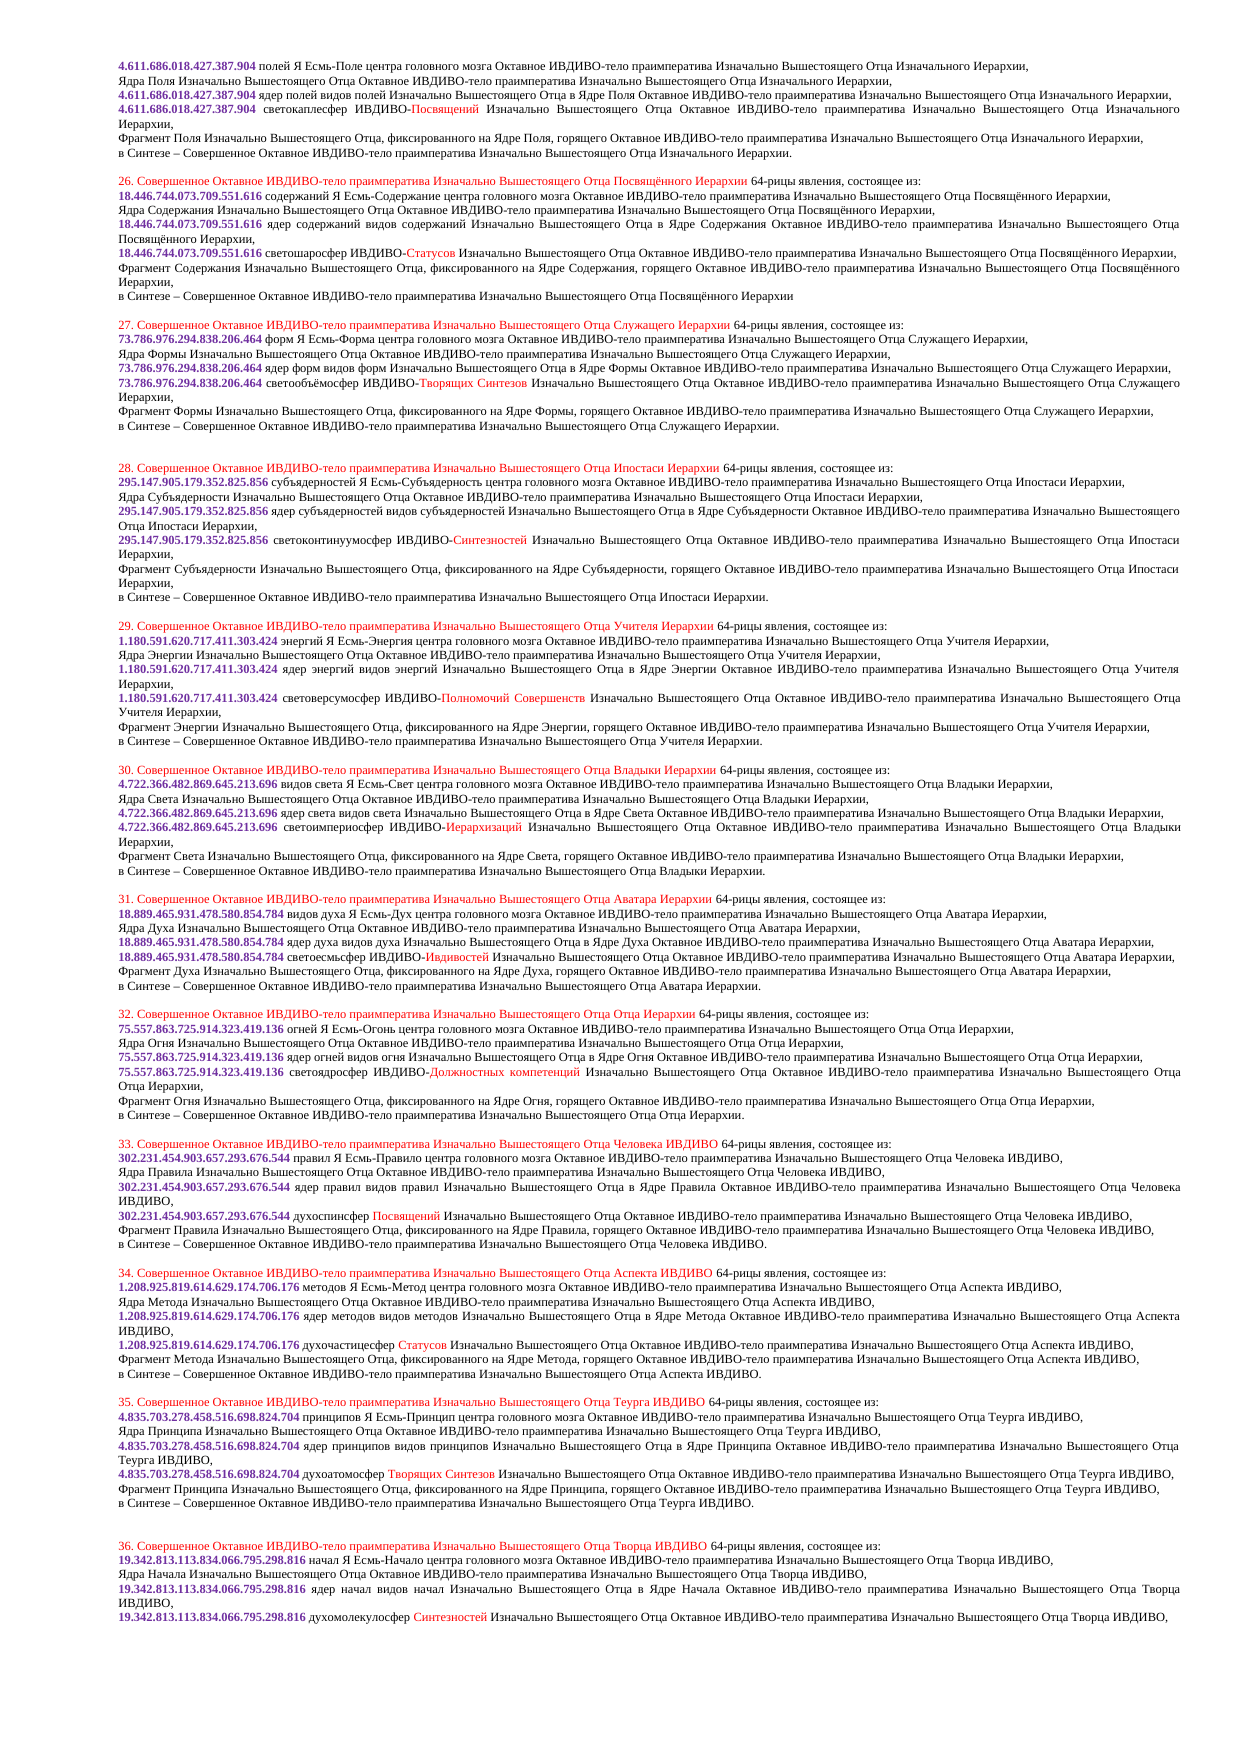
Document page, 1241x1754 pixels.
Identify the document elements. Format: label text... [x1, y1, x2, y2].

text в Синтезе – Совершенное Октавное ИВДИВО-тело праимператива Изначально Вышестоящего Отца Владыки Иерархии. [118, 863, 1181, 878]
text 4.722.366.482.869.645.213.696 ядер света видов света Изначально Вышестоящего Отца в Ядре Света Октавное ИВДИВО-тело праимператива Изначально Вышестоящего Отца Владыки Иерархии, [118, 806, 1181, 820]
text Ядра Света Изначально Вышестоящего Отца Октавное ИВДИВО-тело праимператива Изначально Вышестоящего Отца Владыки Иерархии, [118, 791, 1181, 806]
text 302.231.454.903.657.293.676.544 ядер правил видов правил Изначально Вышестоящего Отца в Ядре Правила Октавное ИВДИВО-тело праимператива Изначально Вышестоящего Отца Человека ИВДИВО, [118, 1179, 1181, 1208]
text в Синтезе – Совершенное Октавное ИВДИВО-тело праимператива Изначально Вышестоящего Отца Аватара Иерархии. [118, 978, 1181, 993]
text 4.835.703.278.458.516.698.824.704 принципов Я Есмь-Принцип центра головного мозга Октавное ИВДИВО-тело праимператива Изначально Вышестоящего Отца Теурга ИВДИВО, [118, 1409, 1181, 1424]
text 1.208.925.819.614.629.174.706.176 методов Я Есмь-Метод центра головного мозга Октавное ИВДИВО-тело праимператива Изначально Вышестоящего Отца Аспекта ИВДИВО, [118, 1280, 1181, 1294]
text 19.342.813.113.834.066.795.298.816 ядер начал видов начал Изначально Вышестоящего Отца в Ядре Начала Октавное ИВДИВО-тело праимператива Изначально Вышестоящего Отца Творца ИВДИВО, [118, 1581, 1181, 1610]
text 30. Совершенное Октавное ИВДИВО-тело праимператива Изначально Вышестоящего Отца Владыки Иерархии 64-рицы явления, состоящее из: [118, 763, 1181, 777]
text 1.208.925.819.614.629.174.706.176 ядер методов видов методов Изначально Вышестоящего Отца в Ядре Метода Октавное ИВДИВО-тело праимператива Изначально Вышестоящего Отца Аспекта ИВДИВО, [118, 1309, 1181, 1338]
text 4.835.703.278.458.516.698.824.704 духоатомосфер Творящих Синтезов Изначально Вышестоящего Отца Октавное ИВДИВО-тело праимператива Изначально Вышестоящего Отца Теурга ИВДИВО, [118, 1467, 1181, 1481]
text Ядра Энергии Изначально Вышестоящего Отца Октавное ИВДИВО-тело праимператива Изначально Вышестоящего Отца Учителя Иерархии, [118, 648, 1181, 662]
text 29. Совершенное Октавное ИВДИВО-тело праимператива Изначально Вышестоящего Отца Учителя Иерархии 64-рицы явления, состоящее из: [118, 619, 1181, 633]
text в Синтезе – Совершенное Октавное ИВДИВО-тело праимператива Изначально Вышестоящего Отца Ипостаси Иерархии. [118, 590, 1181, 604]
text 75.557.863.725.914.323.419.136 светоядросфер ИВДИВО-Должностных компетенций Изначально Вышестоящего Отца Октавное ИВДИВО-тело праимператива Изначально Вышестоящего Отца Отца Иерархии, [118, 1064, 1181, 1093]
text 27. Совершенное Октавное ИВДИВО-тело праимператива Изначально Вышестоящего Отца Служащего Иерархии 64-рицы явления, состоящее из: [118, 318, 1181, 332]
text в Синтезе – Совершенное Октавное ИВДИВО-тело праимператива Изначально Вышестоящего Отца Человека ИВДИВО. [118, 1237, 1181, 1251]
text Фрагмент Субъядерности Изначально Вышестоящего Отца, фиксированного на Ядре Субъядерности, горящего Октавное ИВДИВО-тело праимператива Изначально Вышестоящего Отца Ипостаси Иерархии, [118, 561, 1181, 590]
text Фрагмент Энергии Изначально Вышестоящего Отца, фиксированного на Ядре Энергии, горящего Октавное ИВДИВО-тело праимператива Изначально Вышестоящего Отца Учителя Иерархии, [118, 719, 1181, 734]
text Ядра Субъядерности Изначально Вышестоящего Отца Октавное ИВДИВО-тело праимператива Изначально Вышестоящего Отца Ипостаси Иерархии, [118, 489, 1181, 504]
text Фрагмент Правила Изначально Вышестоящего Отца, фиксированного на Ядре Правила, горящего Октавное ИВДИВО-тело праимператива Изначально Вышестоящего Отца Человека ИВДИВО, [118, 1223, 1181, 1237]
text 4.611.686.018.427.387.904 светокаплесфер ИВДИВО-Посвящений Изначально Вышестоящего Отца Октавное ИВДИВО-тело праимператива Изначально Вышестоящего Отца Изначального Иерархии, [118, 102, 1181, 131]
text 1.180.591.620.717.411.303.424 ядер энергий видов энергий Изначально Вышестоящего Отца в Ядре Энергии Октавное ИВДИВО-тело праимператива Изначально Вышестоящего Отца Учителя Иерархии, [118, 662, 1181, 691]
text в Синтезе – Совершенное Октавное ИВДИВО-тело праимператива Изначально Вышестоящего Отца Аспекта ИВДИВО. [118, 1366, 1181, 1381]
text в Синтезе – Совершенное Октавное ИВДИВО-тело праимператива Изначально Вышестоящего Отца Изначального Иерархии. [118, 145, 1181, 160]
text 32. Совершенное Октавное ИВДИВО-тело праимператива Изначально Вышестоящего Отца Отца Иерархии 64-рицы явления, состоящее из: [118, 1007, 1181, 1021]
text 295.147.905.179.352.825.856 светоконтинуумосфер ИВДИВО-Синтезностей Изначально Вышестоящего Отца Октавное ИВДИВО-тело праимператива Изначально Вышестоящего Отца Ипостаси Иерархии, [118, 533, 1181, 561]
text 4.722.366.482.869.645.213.696 светоимпериосфер ИВДИВО-Иерархизаций Изначально Вышестоящего Отца Октавное ИВДИВО-тело праимператива Изначально Вышестоящего Отца Владыки Иерархии, [118, 820, 1181, 849]
text 18.446.744.073.709.551.616 светошаросфер ИВДИВО-Статусов Изначально Вышестоящего Отца Октавное ИВДИВО-тело праимператива Изначально Вышестоящего Отца Посвящённого Иерархии, [118, 246, 1181, 260]
text 295.147.905.179.352.825.856 ядер субъядерностей видов субъядерностей Изначально Вышестоящего Отца в Ядре Субъядерности Октавное ИВДИВО-тело праимператива Изначально Вышестоящего Отца Ипостаси Иерархии, [118, 504, 1181, 533]
text 1.180.591.620.717.411.303.424 энергий Я Есмь-Энергия центра головного мозга Октавное ИВДИВО-тело праимператива Изначально Вышестоящего Отца Учителя Иерархии, [118, 633, 1181, 648]
text Ядра Поля Изначально Вышестоящего Отца Октавное ИВДИВО-тело праимператива Изначально Вышестоящего Отца Изначального Иерархии, [118, 73, 1181, 88]
text 35. Совершенное Октавное ИВДИВО-тело праимператива Изначально Вышестоящего Отца Теурга ИВДИВО 64-рицы явления, состоящее из: [118, 1395, 1181, 1409]
text 4.611.686.018.427.387.904 ядер полей видов полей Изначально Вышестоящего Отца в Ядре Поля Октавное ИВДИВО-тело праимператива Изначально Вышестоящего Отца Изначального Иерархии, [118, 88, 1181, 102]
text Фрагмент Поля Изначально Вышестоящего Отца, фиксированного на Ядре Поля, горящего Октавное ИВДИВО-тело праимператива Изначально Вышестоящего Отца Изначального Иерархии, [118, 131, 1181, 145]
text 26. Совершенное Октавное ИВДИВО-тело праимператива Изначально Вышестоящего Отца Посвящённого Иерархии 64-рицы явления, состоящее из: [118, 174, 1181, 188]
text 31. Совершенное Октавное ИВДИВО-тело праимператива Изначально Вышестоящего Отца Аватара Иерархии 64-рицы явления, состоящее из: [118, 892, 1181, 906]
text Ядра Огня Изначально Вышестоящего Отца Октавное ИВДИВО-тело праимператива Изначально Вышестоящего Отца Отца Иерархии, [118, 1036, 1181, 1050]
text Ядра Метода Изначально Вышестоящего Отца Октавное ИВДИВО-тело праимператива Изначально Вышестоящего Отца Аспекта ИВДИВО, [118, 1294, 1181, 1309]
text 18.889.465.931.478.580.854.784 видов духа Я Есмь-Дух центра головного мозга Октавное ИВДИВО-тело праимператива Изначально Вышестоящего Отца Аватара Иерархии, [118, 906, 1181, 921]
text 36. Совершенное Октавное ИВДИВО-тело праимператива Изначально Вышестоящего Отца Творца ИВДИВО 64-рицы явления, состоящее из: [118, 1538, 1181, 1553]
text 18.446.744.073.709.551.616 содержаний Я Есмь-Содержание центра головного мозга Октавное ИВДИВО-тело праимператива Изначально Вышестоящего Отца Посвящённого Иерархии, [118, 188, 1181, 203]
text Фрагмент Духа Изначально Вышестоящего Отца, фиксированного на Ядре Духа, горящего Октавное ИВДИВО-тело праимператива Изначально Вышестоящего Отца Аватара Иерархии, [118, 964, 1181, 978]
text 73.786.976.294.838.206.464 форм Я Есмь-Форма центра головного мозга Октавное ИВДИВО-тело праимператива Изначально Вышестоящего Отца Служащего Иерархии, [118, 332, 1181, 347]
text Фрагмент Света Изначально Вышестоящего Отца, фиксированного на Ядре Света, горящего Октавное ИВДИВО-тело праимператива Изначально Вышестоящего Отца Владыки Иерархии, [118, 849, 1181, 863]
text 73.786.976.294.838.206.464 светообъёмосфер ИВДИВО-Творящих Синтезов Изначально Вышестоящего Отца Октавное ИВДИВО-тело праимператива Изначально Вышестоящего Отца Служащего Иерархии, [118, 375, 1181, 404]
text 75.557.863.725.914.323.419.136 огней Я Есмь-Огонь центра головного мозга Октавное ИВДИВО-тело праимператива Изначально Вышестоящего Отца Отца Иерархии, [118, 1021, 1181, 1036]
text Фрагмент Огня Изначально Вышестоящего Отца, фиксированного на Ядре Огня, горящего Октавное ИВДИВО-тело праимператива Изначально Вышестоящего Отца Отца Иерархии, [118, 1093, 1181, 1108]
text 302.231.454.903.657.293.676.544 правил Я Есмь-Правило центра головного мозга Октавное ИВДИВО-тело праимператива Изначально Вышестоящего Отца Человека ИВДИВО, [118, 1151, 1181, 1165]
text Ядра Принципа Изначально Вышестоящего Отца Октавное ИВДИВО-тело праимператива Изначально Вышестоящего Отца Теурга ИВДИВО, [118, 1424, 1181, 1438]
text 4.722.366.482.869.645.213.696 видов света Я Есмь-Свет центра головного мозга Октавное ИВДИВО-тело праимператива Изначально Вышестоящего Отца Владыки Иерархии, [118, 777, 1181, 791]
text Ядра Начала Изначально Вышестоящего Отца Октавное ИВДИВО-тело праимператива Изначально Вышестоящего Отца Творца ИВДИВО, [118, 1567, 1181, 1581]
text 28. Совершенное Октавное ИВДИВО-тело праимператива Изначально Вышестоящего Отца Ипостаси Иерархии 64-рицы явления, состоящее из: [118, 461, 1181, 475]
text Ядра Правила Изначально Вышестоящего Отца Октавное ИВДИВО-тело праимператива Изначально Вышестоящего Отца Человека ИВДИВО, [118, 1165, 1181, 1179]
text 73.786.976.294.838.206.464 ядер форм видов форм Изначально Вышестоящего Отца в Ядре Формы Октавное ИВДИВО-тело праимператива Изначально Вышестоящего Отца Служащего Иерархии, [118, 361, 1181, 375]
text в Синтезе – Совершенное Октавное ИВДИВО-тело праимператива Изначально Вышестоящего Отца Посвящённого Иерархии [118, 289, 1181, 303]
text в Синтезе – Совершенное Октавное ИВДИВО-тело праимператива Изначально Вышестоящего Отца Служащего Иерархии. [118, 418, 1181, 433]
text 4.611.686.018.427.387.904 полей Я Есмь-Поле центра головного мозга Октавное ИВДИВО-тело праимператива Изначально Вышестоящего Отца Изначального Иерархии, [118, 59, 1181, 73]
text 75.557.863.725.914.323.419.136 ядер огней видов огня Изначально Вышестоящего Отца в Ядре Огня Октавное ИВДИВО-тело праимператива Изначально Вышестоящего Отца Отца Иерархии, [118, 1050, 1181, 1064]
text Ядра Духа Изначально Вышестоящего Отца Октавное ИВДИВО-тело праимператива Изначально Вышестоящего Отца Аватара Иерархии, [118, 921, 1181, 935]
text Фрагмент Содержания Изначально Вышестоящего Отца, фиксированного на Ядре Содержания, горящего Октавное ИВДИВО-тело праимператива Изначально Вышестоящего Отца Посвящённого Иерархии, [118, 260, 1181, 289]
text Фрагмент Формы Изначально Вышестоящего Отца, фиксированного на Ядре Формы, горящего Октавное ИВДИВО-тело праимператива Изначально Вышестоящего Отца Служащего Иерархии, [118, 404, 1181, 418]
text 18.889.465.931.478.580.854.784 светоесмьсфер ИВДИВО-Ивдивостей Изначально Вышестоящего Отца Октавное ИВДИВО-тело праимператива Изначально Вышестоящего Отца Аватара Иерархии, [118, 949, 1181, 964]
text 1.208.925.819.614.629.174.706.176 духочастицесфер Статусов Изначально Вышестоящего Отца Октавное ИВДИВО-тело праимператива Изначально Вышестоящего Отца Аспекта ИВДИВО, [118, 1338, 1181, 1352]
text в Синтезе – Совершенное Октавное ИВДИВО-тело праимператива Изначально Вышестоящего Отца Учителя Иерархии. [118, 734, 1181, 748]
text 295.147.905.179.352.825.856 субъядерностей Я Есмь-Субъядерность центра головного мозга Октавное ИВДИВО-тело праимператива Изначально Вышестоящего Отца Ипостаси Иерархии, [118, 475, 1181, 489]
text 18.446.744.073.709.551.616 ядер содержаний видов содержаний Изначально Вышестоящего Отца в Ядре Содержания Октавное ИВДИВО-тело праимператива Изначально Вышестоящего Отца Посвящённого Иерархии, [118, 217, 1181, 246]
text 19.342.813.113.834.066.795.298.816 духомолекулосфер Синтезностей Изначально Вышестоящего Отца Октавное ИВДИВО-тело праимператива Изначально Вышестоящего Отца Творца ИВДИВО, [118, 1610, 1181, 1624]
text 302.231.454.903.657.293.676.544 духоспинсфер Посвящений Изначально Вышестоящего Отца Октавное ИВДИВО-тело праимператива Изначально Вышестоящего Отца Человека ИВДИВО, [118, 1208, 1181, 1223]
text Ядра Содержания Изначально Вышестоящего Отца Октавное ИВДИВО-тело праимператива Изначально Вышестоящего Отца Посвящённого Иерархии, [118, 203, 1181, 217]
text в Синтезе – Совершенное Октавное ИВДИВО-тело праимператива Изначально Вышестоящего Отца Теурга ИВДИВО. [118, 1496, 1181, 1510]
text в Синтезе – Совершенное Октавное ИВДИВО-тело праимператива Изначально Вышестоящего Отца Отца Иерархии. [118, 1108, 1181, 1122]
text Ядра Формы Изначально Вышестоящего Отца Октавное ИВДИВО-тело праимператива Изначально Вышестоящего Отца Служащего Иерархии, [118, 347, 1181, 361]
text 4.835.703.278.458.516.698.824.704 ядер принципов видов принципов Изначально Вышестоящего Отца в Ядре Принципа Октавное ИВДИВО-тело праимператива Изначально Вышестоящего Отца Теурга ИВДИВО, [118, 1438, 1181, 1467]
text 19.342.813.113.834.066.795.298.816 начал Я Есмь-Начало центра головного мозга Октавное ИВДИВО-тело праимператива Изначально Вышестоящего Отца Творца ИВДИВО, [118, 1553, 1181, 1567]
text Фрагмент Метода Изначально Вышестоящего Отца, фиксированного на Ядре Метода, горящего Октавное ИВДИВО-тело праимператива Изначально Вышестоящего Отца Аспекта ИВДИВО, [118, 1352, 1181, 1366]
text 18.889.465.931.478.580.854.784 ядер духа видов духа Изначально Вышестоящего Отца в Ядре Духа Октавное ИВДИВО-тело праимператива Изначально Вышестоящего Отца Аватара Иерархии, [118, 935, 1181, 949]
text Фрагмент Принципа Изначально Вышестоящего Отца, фиксированного на Ядре Принципа, горящего Октавное ИВДИВО-тело праимператива Изначально Вышестоящего Отца Теурга ИВДИВО, [118, 1481, 1181, 1496]
text 33. Совершенное Октавное ИВДИВО-тело праимператива Изначально Вышестоящего Отца Человека ИВДИВО 64-рицы явления, состоящее из: [118, 1136, 1181, 1151]
text 34. Совершенное Октавное ИВДИВО-тело праимператива Изначально Вышестоящего Отца Аспекта ИВДИВО 64-рицы явления, состоящее из: [118, 1266, 1181, 1280]
text 1.180.591.620.717.411.303.424 световерсумосфер ИВДИВО-Полномочий Совершенств Изначально Вышестоящего Отца Октавное ИВДИВО-тело праимператива Изначально Вышестоящего Отца Учителя Иерархии, [118, 691, 1181, 719]
